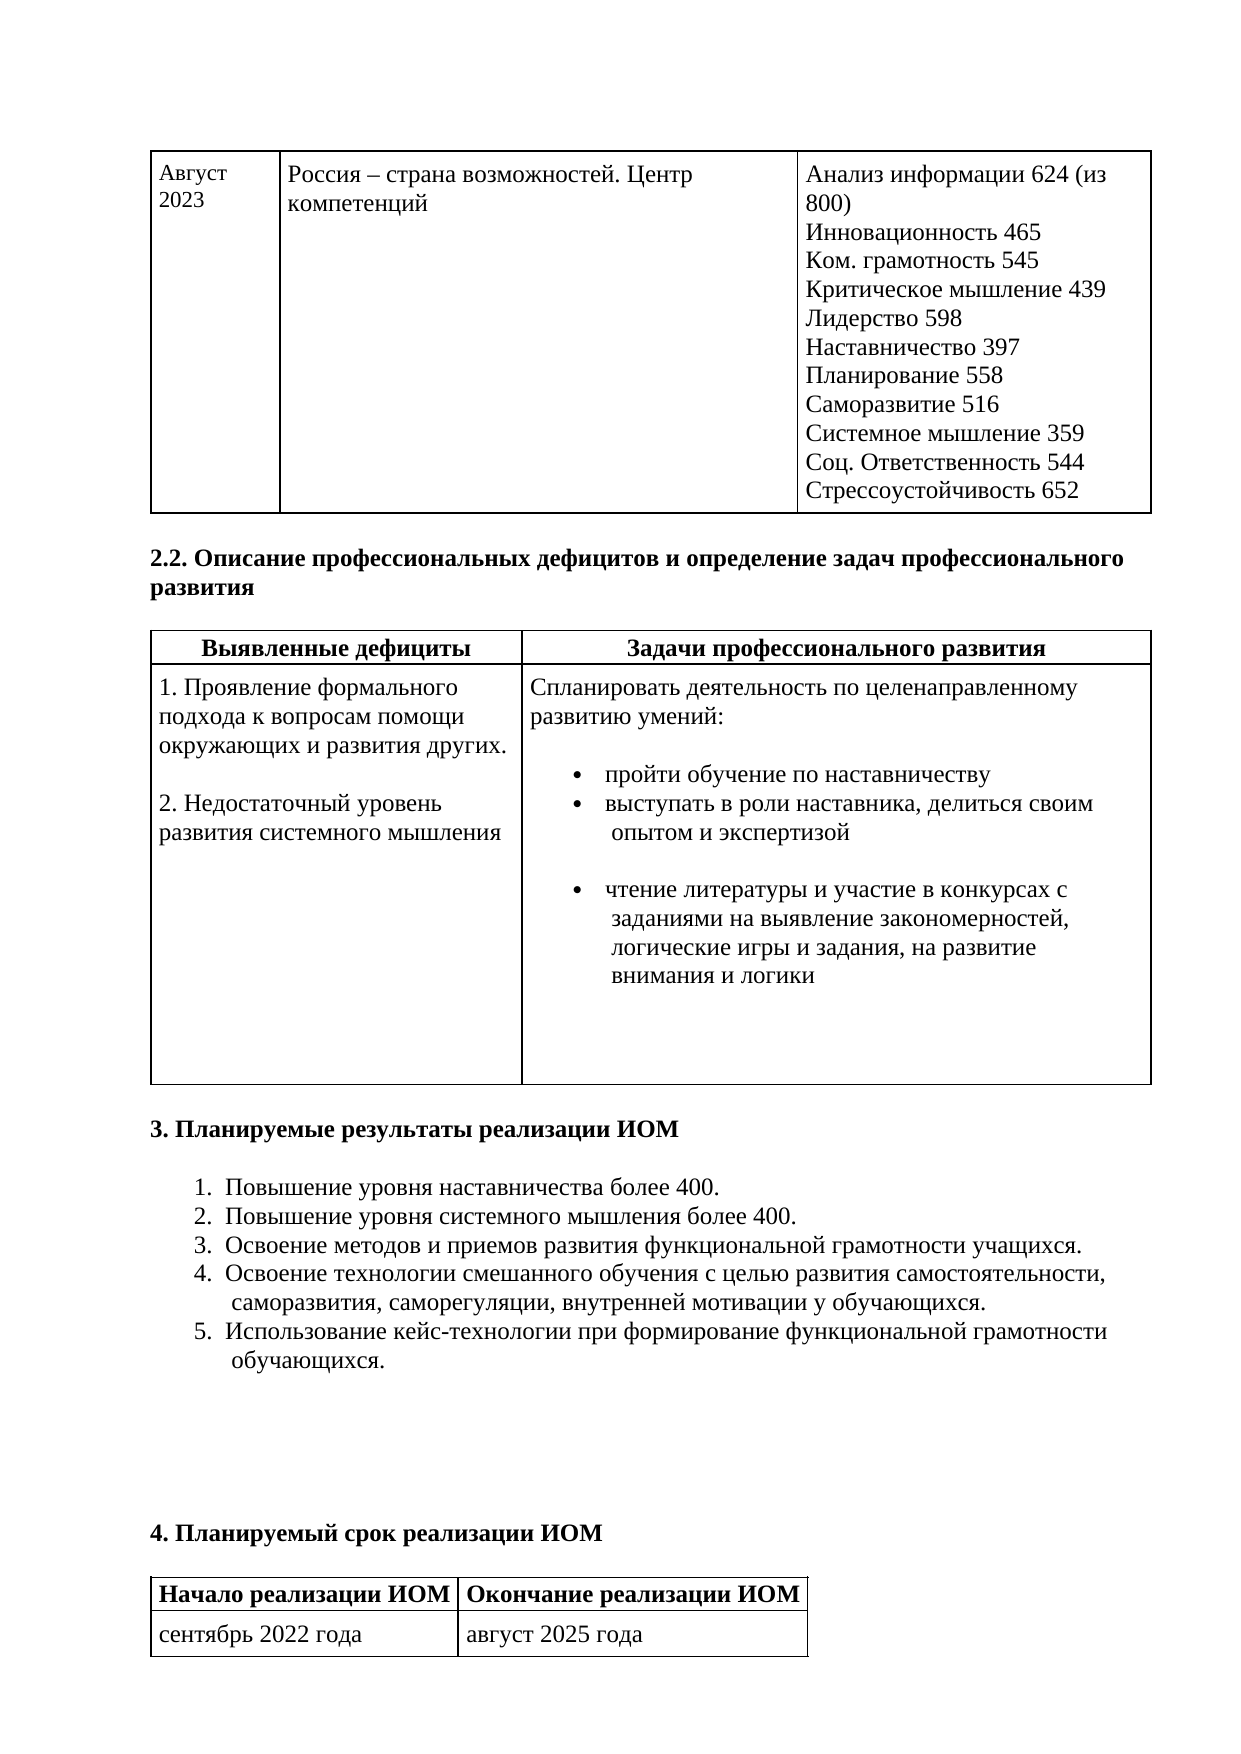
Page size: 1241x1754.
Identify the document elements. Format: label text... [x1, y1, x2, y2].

table_header Окончание реализации ИОМ [459, 1578, 807, 1610]
list Повышение уровня системного мышления более 400. [194, 1201, 1133, 1230]
table_cell Спланировать деятельность по целенаправленному развитию умений: пройти обучение по наставничеству выступать в роли наставника, делиться своим опытом и экспертизой чтение литературы и участие в конкурсах с заданиями на выявление закономерностей, логические игры и задания, на развитие внимания и логики [523, 665, 1150, 1083]
text 2.2. Описание профессиональных дефицитов и определение задач профессионального развития [150, 543, 1152, 600]
table_cell Россия – страна возможностей. Центр компетенций [281, 152, 797, 512]
table_header Задачи профессионального развития [523, 631, 1150, 663]
table_cell сентябрь 2022 года [152, 1611, 457, 1656]
table_cell Август 2023 [152, 152, 279, 512]
text 4. Планируемый срок реализации ИОМ [150, 1518, 1152, 1547]
list Освоение методов и приемов развития функциональной грамотности учащихся. [194, 1230, 1133, 1258]
table_cell август 2025 года [459, 1611, 807, 1656]
table_header Начало реализации ИОМ [152, 1578, 457, 1610]
table_cell 1. Проявление формального подхода к вопросам помощи окружающих и развития других. 2. Недостаточный уровень развития системного мышления [152, 665, 521, 1083]
table_header Выявленные дефициты [152, 631, 521, 663]
table_cell Анализ информации 624 (из 800) Инновационность 465 Ком. грамотность 545 Критическое мышление 439 Лидерство 598 Наставничество 397 Планирование 558 Саморазвитие 516 Системное мышление 359 Соц. Ответственность 544 Стрессоустойчивость 652 [798, 152, 1150, 512]
text 3. Планируемые результаты реализации ИОМ [150, 1114, 1152, 1143]
list Использование кейс-технологии при формирование функциональной грамотности обучающихся. [194, 1316, 1133, 1373]
list Повышение уровня наставничества более 400. [194, 1172, 1133, 1201]
list Освоение технологии смешанного обучения с целью развития самостоятельности, саморазвития, саморегуляции, внутренней мотивации у обучающихся. [194, 1258, 1133, 1316]
